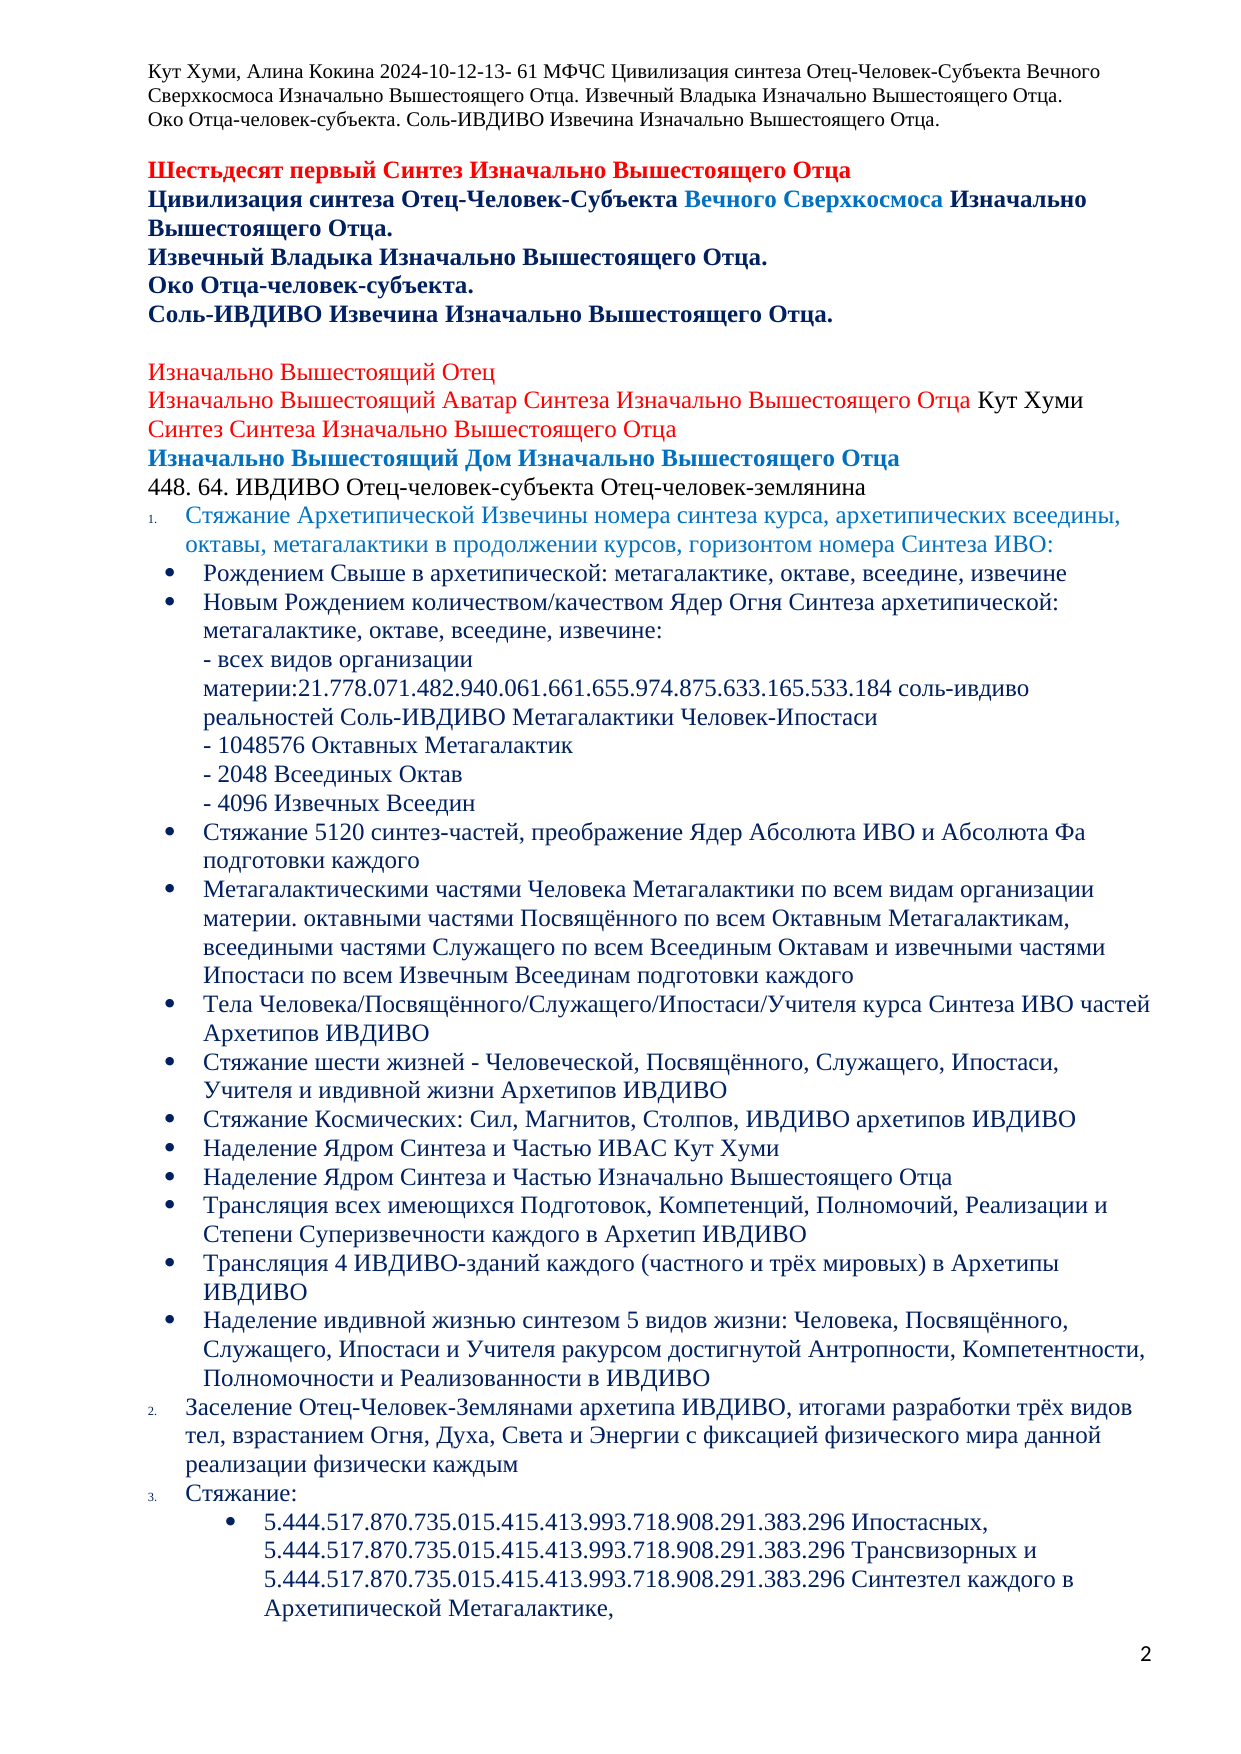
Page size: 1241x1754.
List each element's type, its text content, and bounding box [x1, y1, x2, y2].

list Стяжание 5120 синтез-частей, преображение Ядер Абсолюта ИВО и Абсолюта Фа подготовки каждого [165, 817, 1152, 874]
list Стяжание шести жизней - Человеческой, Посвящённого, Служащего, Ипостаси, Учителя и ивдивной жизни Архетипов ИВДИВО [165, 1047, 1152, 1104]
text Извечный Владыка Изначально Вышестоящего Отца. [148, 242, 1152, 270]
text Изначально Вышестоящий Дом Изначально Вышестоящего Отца [148, 443, 1152, 472]
text Цивилизация синтеза Отец-Человек-Субъекта Вечного Сверхкосмоса Изначально Вышестоящего Отца. [148, 184, 1152, 242]
list Тела Человека/Посвящённого/Служащего/Ипостаси/Учителя курса Синтеза ИВО частей Архетипов ИВДИВО [165, 989, 1152, 1047]
text Изначально Вышестоящий Отец [148, 357, 1152, 385]
list Трансляция всех имеющихся Подготовок, Компетенций, Полномочий, Реализации и Степени Суперизвечности каждого в Архетип ИВДИВО [165, 1190, 1152, 1248]
list Новым Рождением количеством/качеством Ядер Огня Синтеза архетипической: метагалактике, октаве, всеедине, извечине: [165, 587, 1152, 644]
list 5.444.517.870.735.015.415.413.993.718.908.291.383.296 Ипостасных, 5.444.517.870.735.015.415.413.993.718.908.291.383.296 Трансвизорных и 5.444.517.870.735.015.415.413.993.718.908.291.383.296 Синтезтел каждого в Архетипической Метагалактике, [226, 1507, 1152, 1622]
text - 2048 Всеединых Октав [203, 759, 1152, 788]
list Стяжание Архетипической Извечины номера синтеза курса, архетипических всеедины, октавы, метагалактики в продолжении курсов, горизонтом номера Синтеза ИВО: [148, 500, 1152, 558]
list Стяжание: [148, 1478, 1152, 1507]
list Заселение Отец-Человек-Землянами архетипа ИВДИВО, итогами разработки трёх видов тел, взрастанием Огня, Духа, Света и Энергии с фиксацией физического мира данной реализации физически каждым [148, 1392, 1152, 1478]
list Рождением Свыше в архетипической: метагалактике, октаве, всеедине, извечине [165, 558, 1152, 587]
list Наделение Ядром Синтеза и Частью ИВАС Кут Хуми [165, 1133, 1152, 1162]
list Трансляция 4 ИВДИВО-зданий каждого (частного и трёх мировых) в Архетипы ИВДИВО [165, 1248, 1152, 1305]
text - 1048576 Октавных Метагалактик [203, 730, 1152, 759]
list Наделение ивдивной жизнью синтезом 5 видов жизни: Человека, Посвящённого, Служащего, Ипостаси и Учителя ракурсом достигнутой Антропности, Компетентности, Полномочности и Реализованности в ИВДИВО [165, 1305, 1152, 1392]
list Метагалактическими частями Человека Метагалактики по всем видам организации материи. октавными частями Посвящённого по всем Октавным Метагалактикам, всеедиными частями Служащего по всем Всеединым Октавам и извечными частями Ипостаси по всем Извечным Всеединам подготовки каждого [165, 874, 1152, 989]
text Око Отца-человек-субъекта. [148, 270, 1152, 299]
list Стяжание Космических: Сил, Магнитов, Столпов, ИВДИВО архетипов ИВДИВО [165, 1104, 1152, 1133]
text 448. 64. ИВДИВО Отец-человек-субъекта Отец-человек-землянина [148, 472, 1152, 500]
text - 4096 Извечных Всеедин [203, 788, 1152, 817]
text Шестьдесят первый Синтез Изначально Вышестоящего Отца [148, 155, 1169, 184]
text Изначально Вышестоящий Аватар Синтеза Изначально Вышестоящего Отца Кут Хуми Синтез Синтеза Изначально Вышестоящего Отца [148, 385, 1152, 443]
text Соль-ИВДИВО Извечина Изначально Вышестоящего Отца. [148, 299, 1152, 328]
list Наделение Ядром Синтеза и Частью Изначально Вышестоящего Отца [165, 1162, 1152, 1190]
text - всех видов организации материи:21.778.071.482.940.061.661.655.974.875.633.165.533.184 соль-ивдиво реальностей Соль-ИВДИВО Метагалактики Человек-Ипостаси [203, 644, 1152, 730]
